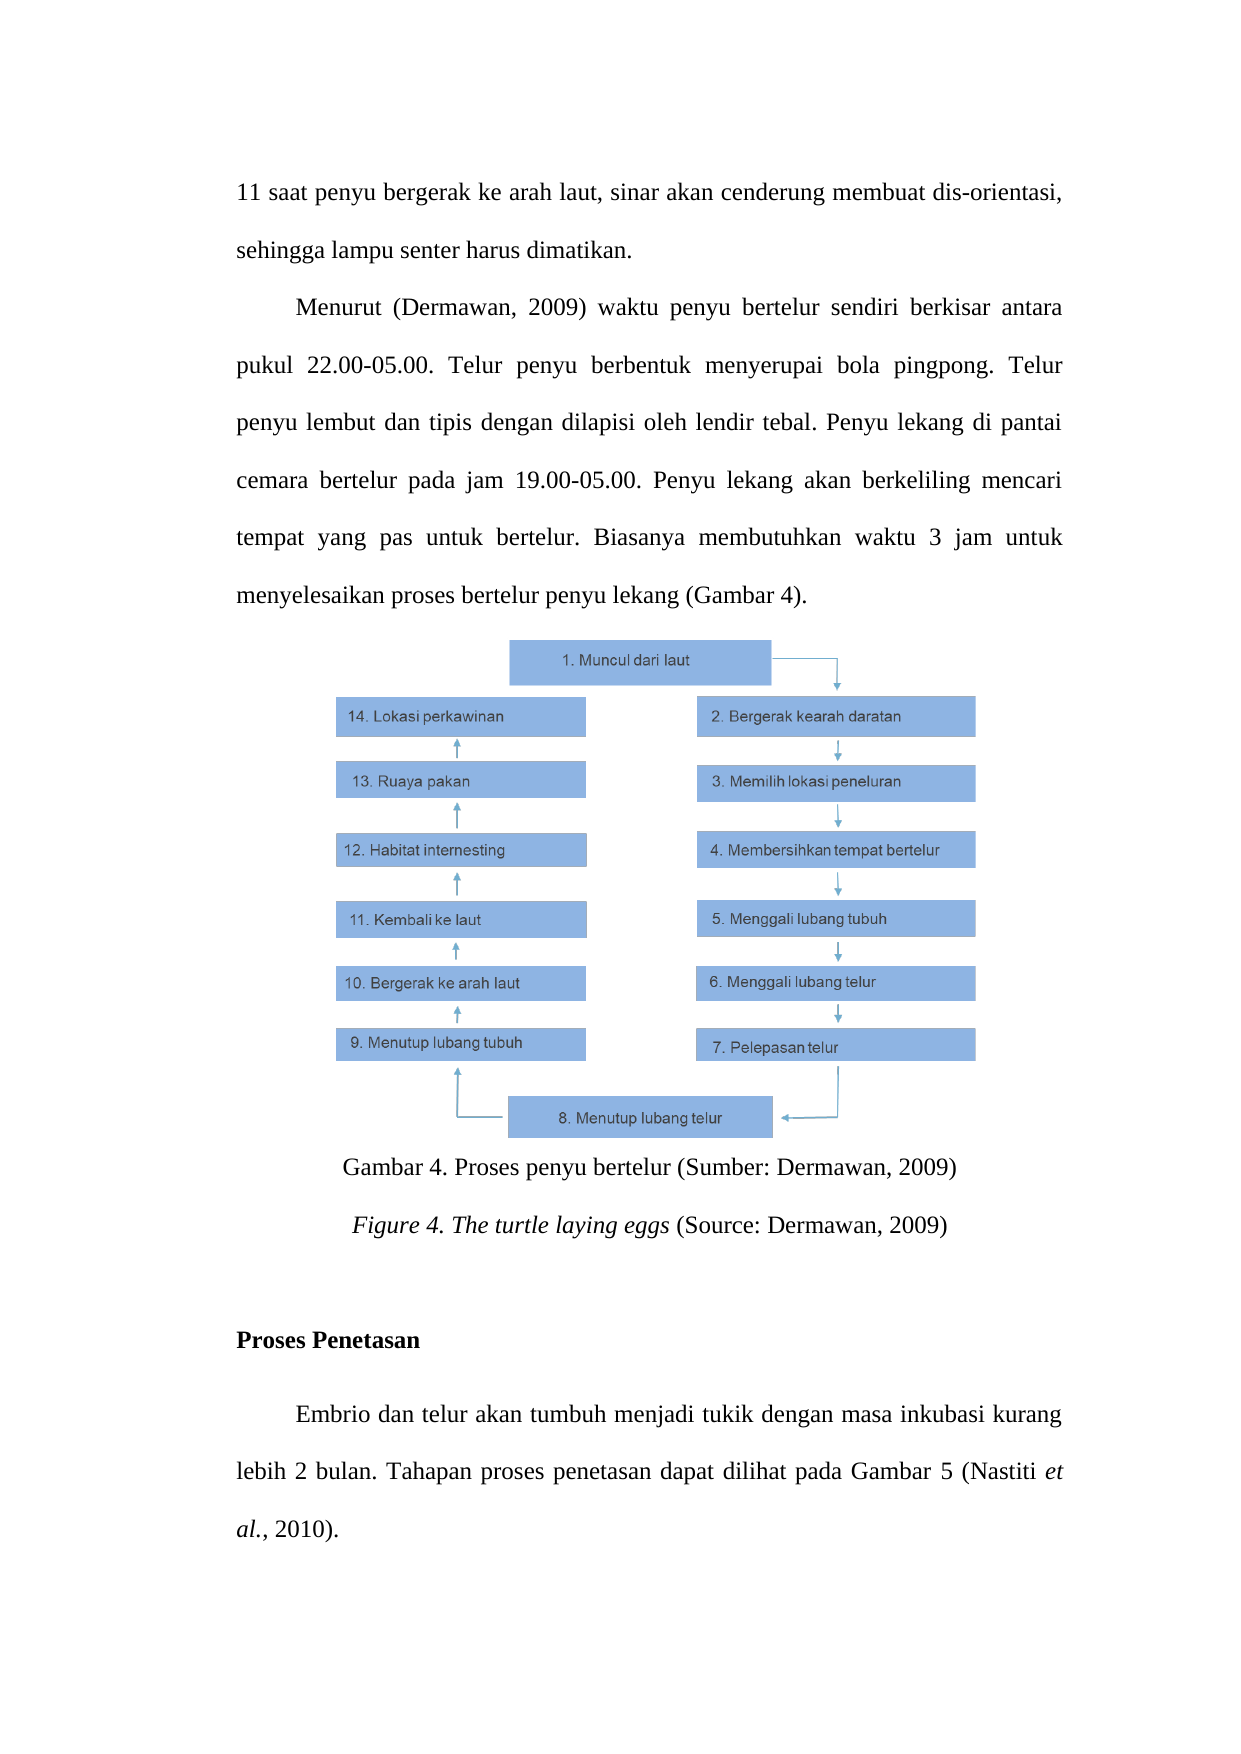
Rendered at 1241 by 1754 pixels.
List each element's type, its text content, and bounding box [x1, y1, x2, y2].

picture [325, 637, 976, 1138]
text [236, 177, 1063, 263]
text Proses Penetasan [236, 1325, 1063, 1353]
text Figure 4. The turtle laying eggs (Source: Dermawan, 2009) [236, 1210, 1063, 1238]
text Embrio dan telur akan tumbuh menjadi tukik dengan masa inkubasi kurang lebih 2 bulan. Tahapan proses penetasan dapat dilihat pada Gambar 5 (Nastiti et al., 2010). [236, 1399, 1063, 1543]
text Gambar 4. Proses penyu bertelur (Sumber: Dermawan, 2009) [236, 1152, 1063, 1181]
text Menurut (Dermawan, 2009) waktu penyu bertelur sendiri berkisar antara pukul 22.00-05.00. Telur penyu berbentuk menyerupai bola pingpong. Telur penyu lembut dan tipis dengan dilapisi oleh lendir tebal. Penyu lekang di pantai cemara bertelur pada jam 19.00-05.00. Penyu lekang akan berkeliling mencari tempat yang pas untuk bertelur. Biasanya membutuhkan waktu 3 jam untuk menyelesaikan proses bertelur penyu lekang (Gambar 4). [236, 292, 1063, 608]
